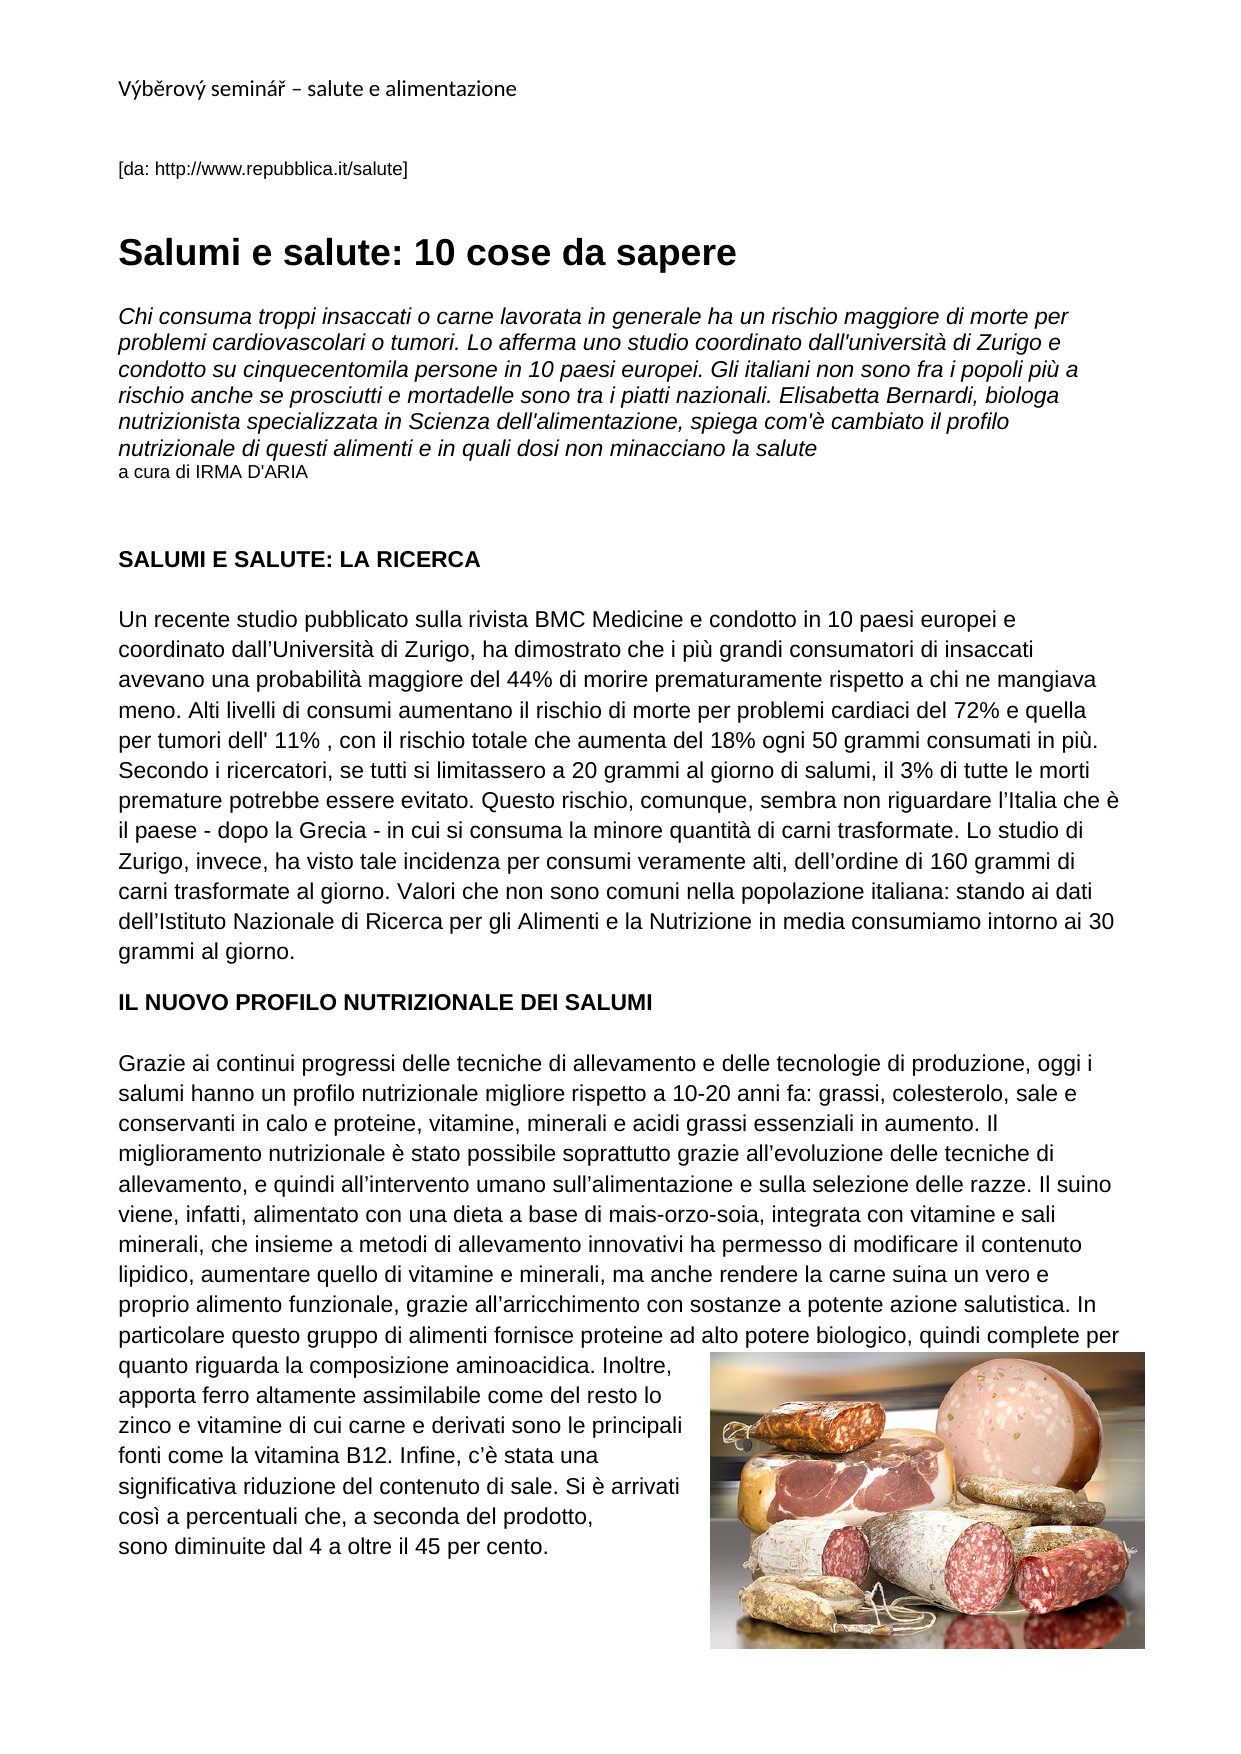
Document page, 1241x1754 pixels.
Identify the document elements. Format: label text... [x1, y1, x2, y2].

text Salumi e salute: la ricerca Un recente studio pubblicato sulla rivista BMC Medicine e condotto in 10 paesi europei e coordinato dall’Università di Zurigo, ha dimostrato che i più grandi consumatori di insaccati avevano una probabilità maggiore del 44% di morire prematuramente rispetto a chi ne mangiava meno. Alti livelli di consumi aumentano il rischio di morte per problemi cardiaci del 72% e quella per tumori dell' 11% , con il rischio totale che aumenta del 18% ogni 50 grammi consumati in più. Secondo i ricercatori, se tutti si limitassero a 20 grammi al giorno di salumi, il 3% di tutte le morti premature potrebbe essere evitato. Questo rischio, comunque, sembra non riguardare l’Italia che è il paese - dopo la Grecia - in cui si consuma la minore quantità di carni trasformate. Lo studio di Zurigo, invece, ha visto tale incidenza per consumi veramente alti, dell’ordine di 160 grammi di carni trasformate al giorno. Valori che non sono comuni nella popolazione italiana: stando ai dati dell’Istituto Nazionale di Ricerca per gli Alimenti e la Nutrizione in media consumiamo intorno ai 30 grammi al giorno. [118, 546, 1122, 965]
text [da: http://www.repubblica.it/salute] [118, 149, 1122, 179]
text Salumi e salute: 10 cose da sapere [118, 231, 1122, 274]
text Il nuovo profilo nutrizionale dei salumi Grazie ai continui progressi delle tecniche di allevamento e delle tecnologie di produzione, oggi i salumi hanno un profilo nutrizionale migliore rispetto a 10-20 anni fa: grassi, colesterolo, sale e conservanti in calo e proteine, vitamine, minerali e acidi grassi essenziali in aumento. Il miglioramento nutrizionale è stato possibile soprattutto grazie all’evoluzione delle tecniche di allevamento, e quindi all’intervento umano sull’alimentazione e sulla selezione delle razze. Il suino viene, infatti, alimentato con una dieta a base di mais-orzo-soia, integrata con vitamine e sali minerali, che insieme a metodi di allevamento innovativi ha permesso di modificare il contenuto lipidico, aumentare quello di vitamine e minerali, ma anche rendere la carne suina un vero e proprio alimento funzionale, grazie all’arricchimento con sostanze a potente azione salutistica. In particolare questo gruppo di alimenti fornisce proteine ad alto potere biologico, quindi complete per quanto riguarda la composizione aminoacidica. Inoltre, apporta ferro altamente assimilabile come del resto lo zinco e vitamine di cui carne e derivati sono le principali fonti come la vitamina B12. Infine, c’è stata una significativa riduzione del contenuto di sale. Si è arrivati così a percentuali che, a seconda del prodotto, sono diminuite dal 4 a oltre il 45 per cento. [118, 989, 1122, 1559]
text Chi consuma troppi insaccati o carne lavorata in generale ha un rischio maggiore di morte per problemi cardiovascolari o tumori. Lo afferma uno studio coordinato dall'università di Zurigo e condotto su cinquecentomila persone in 10 paesi europei. Gli italiani non sono fra i popoli più a rischio anche se prosciutti e mortadelle sono tra i piatti nazionali. Elisabetta Bernardi, biologa nutrizionista specializzata in Scienza dell'alimentazione, spiega com'è cambiato il profilo nutrizionale di questi alimenti e in quali dosi non minacciano la salute a cura di IRMA D'ARIA [118, 303, 1122, 483]
picture [710, 1352, 1145, 1649]
